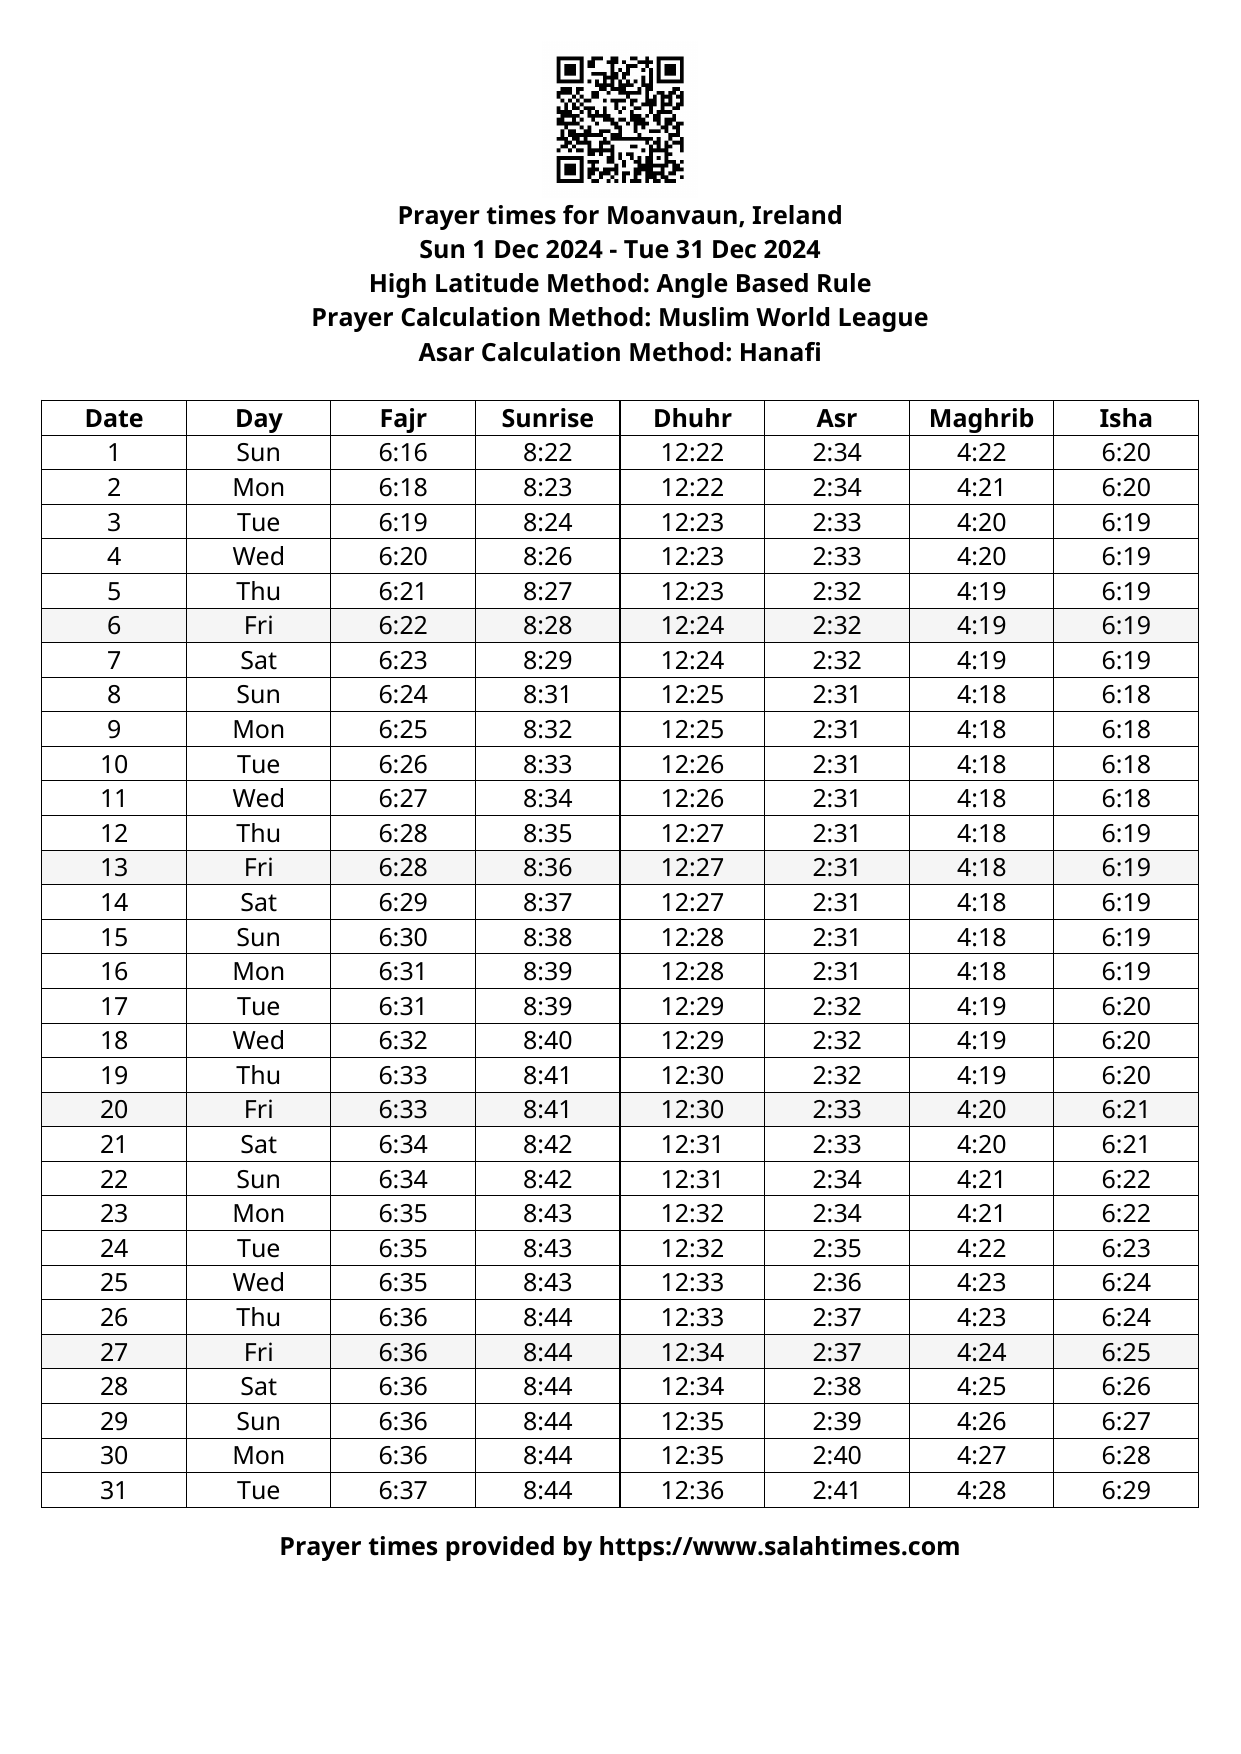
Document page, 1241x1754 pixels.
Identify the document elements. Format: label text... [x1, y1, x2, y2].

table_cell 6:16 [331, 436, 475, 469]
table_cell 12:22 [621, 436, 764, 469]
table_cell 8:35 [476, 816, 619, 849]
table_cell 2:31 [765, 678, 909, 711]
table_cell 6:29 [331, 885, 475, 919]
table_cell 4:18 [910, 851, 1053, 884]
table_cell 6:21 [331, 574, 475, 607]
table_cell 20 [42, 1093, 186, 1126]
table_cell 18 [42, 1024, 186, 1057]
table_cell 4:21 [910, 470, 1053, 504]
table_cell 4 [42, 539, 186, 573]
table_cell Sat [187, 1127, 330, 1161]
table_header Dhuhr [621, 401, 764, 434]
table_cell 6:19 [1054, 505, 1198, 538]
table_cell 12:30 [621, 1058, 764, 1092]
table_cell 6:18 [1054, 678, 1198, 711]
table_cell 4:22 [910, 436, 1053, 469]
table_cell 8:43 [476, 1266, 619, 1299]
table_cell 26 [42, 1300, 186, 1334]
table_cell 2:31 [765, 747, 909, 780]
table_cell Tue [187, 1473, 330, 1507]
table_cell 4:19 [910, 1058, 1053, 1092]
table_cell 6:34 [331, 1162, 475, 1195]
table_cell 12:29 [621, 1024, 764, 1057]
table_cell 19 [42, 1058, 186, 1092]
table_cell 6:21 [1054, 1093, 1198, 1126]
table_cell 6:24 [1054, 1266, 1198, 1299]
table_cell 8:44 [476, 1439, 619, 1472]
table_cell 2:36 [765, 1266, 909, 1299]
table_cell 8 [42, 678, 186, 711]
text Prayer Calculation Method: Muslim World League [42, 300, 1198, 334]
table_cell 2:31 [765, 851, 909, 884]
table_cell 8:44 [476, 1404, 619, 1437]
table_cell 6:24 [331, 678, 475, 711]
table_cell 9 [42, 712, 186, 746]
table_header Maghrib [910, 401, 1053, 434]
table_cell 4:21 [910, 1196, 1053, 1230]
table_cell 2:32 [765, 574, 909, 607]
table_cell Mon [187, 1439, 330, 1472]
table_cell 12:35 [621, 1439, 764, 1472]
table_cell 6:21 [1054, 1127, 1198, 1161]
table_cell 25 [42, 1266, 186, 1299]
table_cell 2:33 [765, 539, 909, 573]
table_cell 4:18 [910, 816, 1053, 849]
table_cell 12:24 [621, 643, 764, 677]
table_cell 8:31 [476, 678, 619, 711]
table_cell 8:44 [476, 1369, 619, 1403]
table_cell 6:19 [1054, 885, 1198, 919]
table_cell Mon [187, 712, 330, 746]
table_cell Tue [187, 989, 330, 1022]
table_cell 6:18 [1054, 747, 1198, 780]
table_cell 8:34 [476, 781, 619, 815]
table_cell 4:28 [910, 1473, 1053, 1507]
text Sun 1 Dec 2024 - Tue 31 Dec 2024 [42, 232, 1198, 266]
table_cell Thu [187, 1300, 330, 1334]
table_cell 6:23 [331, 643, 475, 677]
table_cell 12:33 [621, 1300, 764, 1334]
table_cell 8:41 [476, 1058, 619, 1092]
table_cell 12:26 [621, 747, 764, 780]
table_cell 4:19 [910, 574, 1053, 607]
table_cell 11 [42, 781, 186, 815]
table_header Day [187, 401, 330, 434]
table_cell 12:25 [621, 678, 764, 711]
table_cell Wed [187, 781, 330, 815]
table_cell 3 [42, 505, 186, 538]
table_cell 22 [42, 1162, 186, 1195]
table_cell 6:19 [1054, 954, 1198, 988]
table_cell 6:25 [331, 712, 475, 746]
table_cell 4:18 [910, 781, 1053, 815]
table_cell Sat [187, 643, 330, 677]
table_cell 8:29 [476, 643, 619, 677]
table_cell 6:35 [331, 1196, 475, 1230]
table_cell 8:22 [476, 436, 619, 469]
table_cell 2:33 [765, 1127, 909, 1161]
table_cell 6:28 [331, 816, 475, 849]
table_cell Mon [187, 954, 330, 988]
text Asar Calculation Method: Hanafi [42, 334, 1198, 368]
table_cell 12:31 [621, 1127, 764, 1161]
table_cell 6:27 [1054, 1404, 1198, 1437]
table_cell 6:20 [1054, 1058, 1198, 1092]
table_cell 30 [42, 1439, 186, 1472]
table_header Fajr [331, 401, 475, 434]
text Prayer times provided by https://www.salahtimes.com [42, 1528, 1198, 1563]
table_header Sunrise [476, 401, 619, 434]
table_cell Wed [187, 539, 330, 573]
table_cell 6:20 [1054, 436, 1198, 469]
table_cell Mon [187, 1196, 330, 1230]
table_cell 12:32 [621, 1231, 764, 1264]
table_cell 8:42 [476, 1162, 619, 1195]
table_cell 6:36 [331, 1404, 475, 1437]
table_cell 6:18 [1054, 712, 1198, 746]
table_cell 2:31 [765, 885, 909, 919]
table_cell 8:41 [476, 1093, 619, 1126]
table_cell 8:43 [476, 1231, 619, 1264]
table_cell 8:33 [476, 747, 619, 780]
table_cell 6:33 [331, 1058, 475, 1092]
table_cell 2:38 [765, 1369, 909, 1403]
table_cell 12 [42, 816, 186, 849]
table_cell Sat [187, 885, 330, 919]
table_cell 6:26 [331, 747, 475, 780]
table_cell 28 [42, 1369, 186, 1403]
table_cell 6:20 [331, 539, 475, 573]
table_cell 12:27 [621, 816, 764, 849]
table_cell 6:35 [331, 1231, 475, 1264]
table_cell 6:22 [1054, 1196, 1198, 1230]
table_cell 2:37 [765, 1335, 909, 1368]
table_cell Mon [187, 470, 330, 504]
table_cell 6:26 [1054, 1369, 1198, 1403]
table_cell 27 [42, 1335, 186, 1368]
table_cell 8:23 [476, 470, 619, 504]
table_cell 24 [42, 1231, 186, 1264]
table_cell 6:20 [1054, 470, 1198, 504]
table_header Isha [1054, 401, 1198, 434]
table_cell 2:32 [765, 1058, 909, 1092]
table_cell 6:19 [1054, 851, 1198, 884]
table_cell 12:27 [621, 851, 764, 884]
table_cell 4:18 [910, 920, 1053, 953]
table_cell 8:39 [476, 954, 619, 988]
table_cell Fri [187, 1335, 330, 1368]
table_cell 2:31 [765, 954, 909, 988]
table_cell 12:28 [621, 920, 764, 953]
table_cell 6:33 [331, 1093, 475, 1126]
table_cell Thu [187, 1058, 330, 1092]
table_cell 8:38 [476, 920, 619, 953]
table_cell 1 [42, 436, 186, 469]
table_cell 2:32 [765, 989, 909, 1022]
table_cell 8:42 [476, 1127, 619, 1161]
table_cell 6:18 [331, 470, 475, 504]
table_cell 12:25 [621, 712, 764, 746]
table_cell 4:24 [910, 1335, 1053, 1368]
table_cell 4:18 [910, 954, 1053, 988]
table_cell 6:36 [331, 1335, 475, 1368]
table_cell 6:19 [1054, 574, 1198, 607]
table_cell 4:19 [910, 1024, 1053, 1057]
table_cell 4:19 [910, 609, 1053, 642]
table_cell 8:40 [476, 1024, 619, 1057]
table_cell 8:44 [476, 1300, 619, 1334]
table_cell 2:33 [765, 505, 909, 538]
table_cell 6:19 [1054, 609, 1198, 642]
table_cell 2:34 [765, 1162, 909, 1195]
table_cell 6:22 [1054, 1162, 1198, 1195]
table_cell 2:40 [765, 1439, 909, 1472]
table_cell 6:19 [1054, 643, 1198, 677]
table_cell 8:26 [476, 539, 619, 573]
table_cell 8:43 [476, 1196, 619, 1230]
table_cell 4:20 [910, 505, 1053, 538]
table_cell Sun [187, 678, 330, 711]
table_cell 4:27 [910, 1439, 1053, 1472]
table_cell 6:29 [1054, 1473, 1198, 1507]
table_cell 4:23 [910, 1266, 1053, 1299]
table_cell 29 [42, 1404, 186, 1437]
table_cell 6:30 [331, 920, 475, 953]
table_cell 4:18 [910, 678, 1053, 711]
table_cell 2:41 [765, 1473, 909, 1507]
table_cell Tue [187, 1231, 330, 1264]
table_cell 16 [42, 954, 186, 988]
table_cell 4:20 [910, 539, 1053, 573]
table_cell Thu [187, 574, 330, 607]
table_cell Sun [187, 1162, 330, 1195]
table_header Asr [765, 401, 909, 434]
table_cell 12:34 [621, 1369, 764, 1403]
table_cell 6:19 [1054, 539, 1198, 573]
table_cell 6:36 [331, 1300, 475, 1334]
table_cell 6:28 [1054, 1439, 1198, 1472]
table_cell 6:27 [331, 781, 475, 815]
table_cell 12:22 [621, 470, 764, 504]
table_cell 6:28 [331, 851, 475, 884]
table_cell 12:33 [621, 1266, 764, 1299]
table_cell 8:27 [476, 574, 619, 607]
table_cell 6:19 [1054, 816, 1198, 849]
table_cell 8:28 [476, 609, 619, 642]
table_cell 2:31 [765, 920, 909, 953]
table_cell 4:26 [910, 1404, 1053, 1437]
table_cell 2:34 [765, 1196, 909, 1230]
table_cell 4:23 [910, 1300, 1053, 1334]
table_cell 2:35 [765, 1231, 909, 1264]
table_cell 12:31 [621, 1162, 764, 1195]
table_cell 2:34 [765, 470, 909, 504]
table_cell 8:44 [476, 1473, 619, 1507]
table_cell 23 [42, 1196, 186, 1230]
table_cell 10 [42, 747, 186, 780]
table_cell 4:19 [910, 989, 1053, 1022]
table_cell 6:37 [331, 1473, 475, 1507]
table_cell 2:33 [765, 1093, 909, 1126]
table_cell 4:18 [910, 747, 1053, 780]
table_cell 12:23 [621, 539, 764, 573]
table_cell 12:34 [621, 1335, 764, 1368]
table_cell 12:23 [621, 574, 764, 607]
table_cell 12:28 [621, 954, 764, 988]
table_cell 15 [42, 920, 186, 953]
table_cell 6:20 [1054, 1024, 1198, 1057]
table_cell 2 [42, 470, 186, 504]
table_cell 6:34 [331, 1127, 475, 1161]
table_cell 6:18 [1054, 781, 1198, 815]
table_cell Tue [187, 505, 330, 538]
table_cell 2:32 [765, 643, 909, 677]
table_cell 6:31 [331, 954, 475, 988]
table_cell Wed [187, 1024, 330, 1057]
table_cell 31 [42, 1473, 186, 1507]
table_cell 2:31 [765, 816, 909, 849]
table_cell 12:23 [621, 505, 764, 538]
table_cell 4:20 [910, 1093, 1053, 1126]
table_cell 6:19 [331, 505, 475, 538]
table_cell 12:36 [621, 1473, 764, 1507]
text Prayer times for Moanvaun, Ireland [42, 198, 1198, 232]
table_cell 12:26 [621, 781, 764, 815]
table_cell 4:22 [910, 1231, 1053, 1264]
table_cell 4:18 [910, 712, 1053, 746]
table_cell 6:36 [331, 1439, 475, 1472]
table_cell Sun [187, 436, 330, 469]
table_cell 6 [42, 609, 186, 642]
table_cell 2:37 [765, 1300, 909, 1334]
table_cell 6:23 [1054, 1231, 1198, 1264]
table_cell 14 [42, 885, 186, 919]
table_cell 5 [42, 574, 186, 607]
table_cell 2:31 [765, 712, 909, 746]
table_cell Sun [187, 1404, 330, 1437]
table_cell 6:31 [331, 989, 475, 1022]
table_cell 17 [42, 989, 186, 1022]
table_cell 6:22 [331, 609, 475, 642]
table_cell 2:39 [765, 1404, 909, 1437]
table_cell Fri [187, 1093, 330, 1126]
table_cell 6:36 [331, 1369, 475, 1403]
table_cell 8:24 [476, 505, 619, 538]
table_cell 6:20 [1054, 989, 1198, 1022]
table_cell 12:30 [621, 1093, 764, 1126]
table_cell 13 [42, 851, 186, 884]
table_header Date [42, 401, 186, 434]
table_cell 2:32 [765, 1024, 909, 1057]
table_cell 2:31 [765, 781, 909, 815]
table_cell 8:36 [476, 851, 619, 884]
table_cell 6:35 [331, 1266, 475, 1299]
table_cell Tue [187, 747, 330, 780]
table_cell Wed [187, 1266, 330, 1299]
table_cell 12:32 [621, 1196, 764, 1230]
table_cell 2:34 [765, 436, 909, 469]
table_cell 7 [42, 643, 186, 677]
table_cell 4:21 [910, 1162, 1053, 1195]
table_cell Sat [187, 1369, 330, 1403]
table_cell Sun [187, 920, 330, 953]
table_cell 12:29 [621, 989, 764, 1022]
table_cell 21 [42, 1127, 186, 1161]
table_cell 6:24 [1054, 1300, 1198, 1334]
table_cell 8:44 [476, 1335, 619, 1368]
table_cell Fri [187, 609, 330, 642]
table_cell 4:20 [910, 1127, 1053, 1161]
table_cell 6:19 [1054, 920, 1198, 953]
table_cell Fri [187, 851, 330, 884]
table_cell Thu [187, 816, 330, 849]
table_cell 4:19 [910, 643, 1053, 677]
table_cell 12:24 [621, 609, 764, 642]
table_cell 4:18 [910, 885, 1053, 919]
picture [542, 41, 699, 198]
table_cell 12:35 [621, 1404, 764, 1437]
table_cell 6:32 [331, 1024, 475, 1057]
table_cell 12:27 [621, 885, 764, 919]
table_cell 4:25 [910, 1369, 1053, 1403]
table_cell 6:25 [1054, 1335, 1198, 1368]
text High Latitude Method: Angle Based Rule [42, 266, 1198, 300]
table_cell 8:32 [476, 712, 619, 746]
table_cell 8:37 [476, 885, 619, 919]
table_cell 2:32 [765, 609, 909, 642]
table_cell 8:39 [476, 989, 619, 1022]
